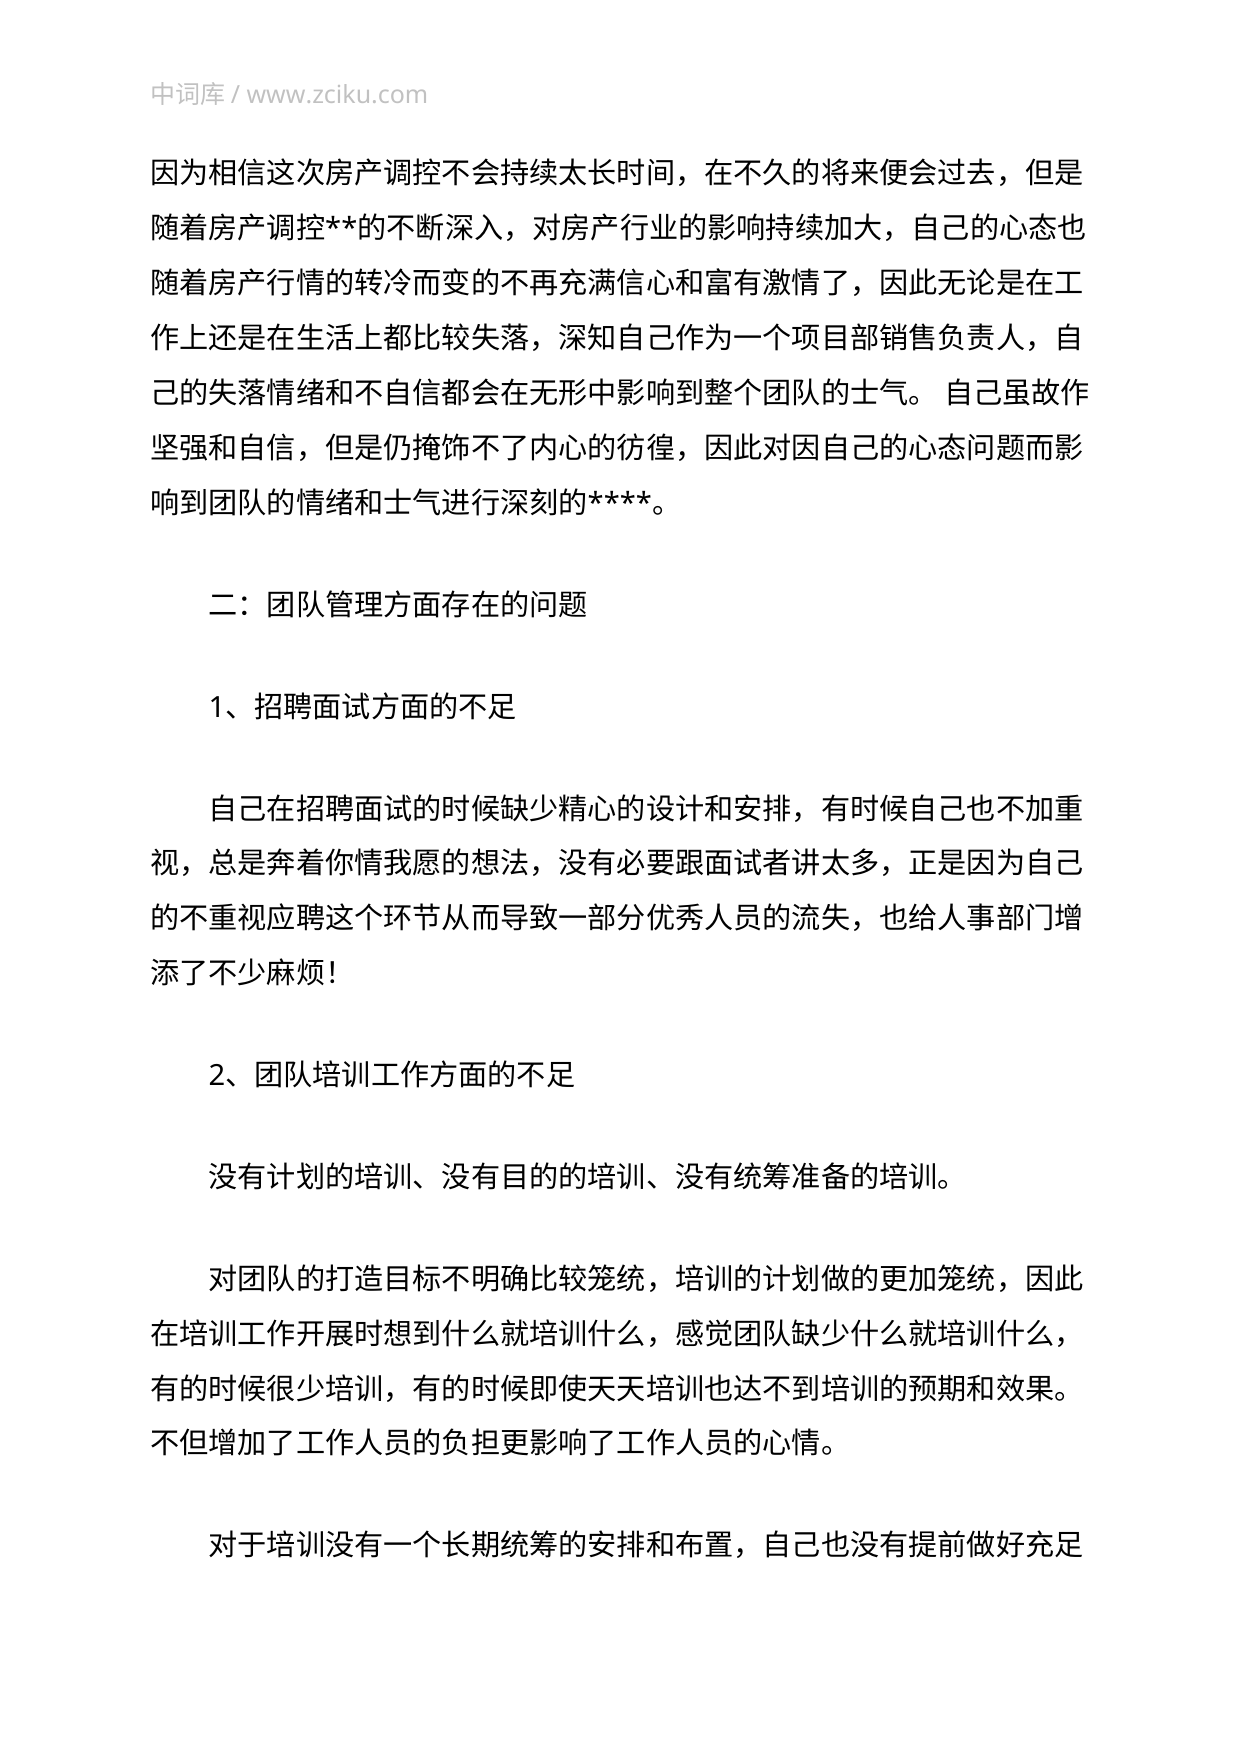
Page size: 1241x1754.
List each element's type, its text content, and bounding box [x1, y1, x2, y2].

text 没有计划的培训、没有目的的培训、没有统筹准备的培训。 [150, 1154, 1090, 1196]
text 自己在招聘面试的时候缺少精心的设计和安排，有时候自己也不加重视，总是奔着你情我愿的想法，没有必要跟面试者讲太多，正是因为自己的不重视应聘这个环节从而导致一部分优秀人员的流失，也给人事部门增添了不少麻烦！ [150, 785, 1090, 992]
text 2、团队培训工作方面的不足 [150, 1052, 1090, 1094]
text 对团队的打造目标不明确比较笼统，培训的计划做的更加笼统，因此在培训工作开展时想到什么就培训什么，感觉团队缺少什么就培训什么，有的时候很少培训，有的时候即使天天培训也达不到培训的预期和效果。不但增加了工作人员的负担更影响了工作人员的心情。 [150, 1255, 1090, 1462]
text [150, 1522, 1090, 1564]
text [150, 150, 1090, 522]
text 二：团队管理方面存在的问题 [150, 581, 1090, 624]
text 1、招聘面试方面的不足 [150, 683, 1090, 726]
